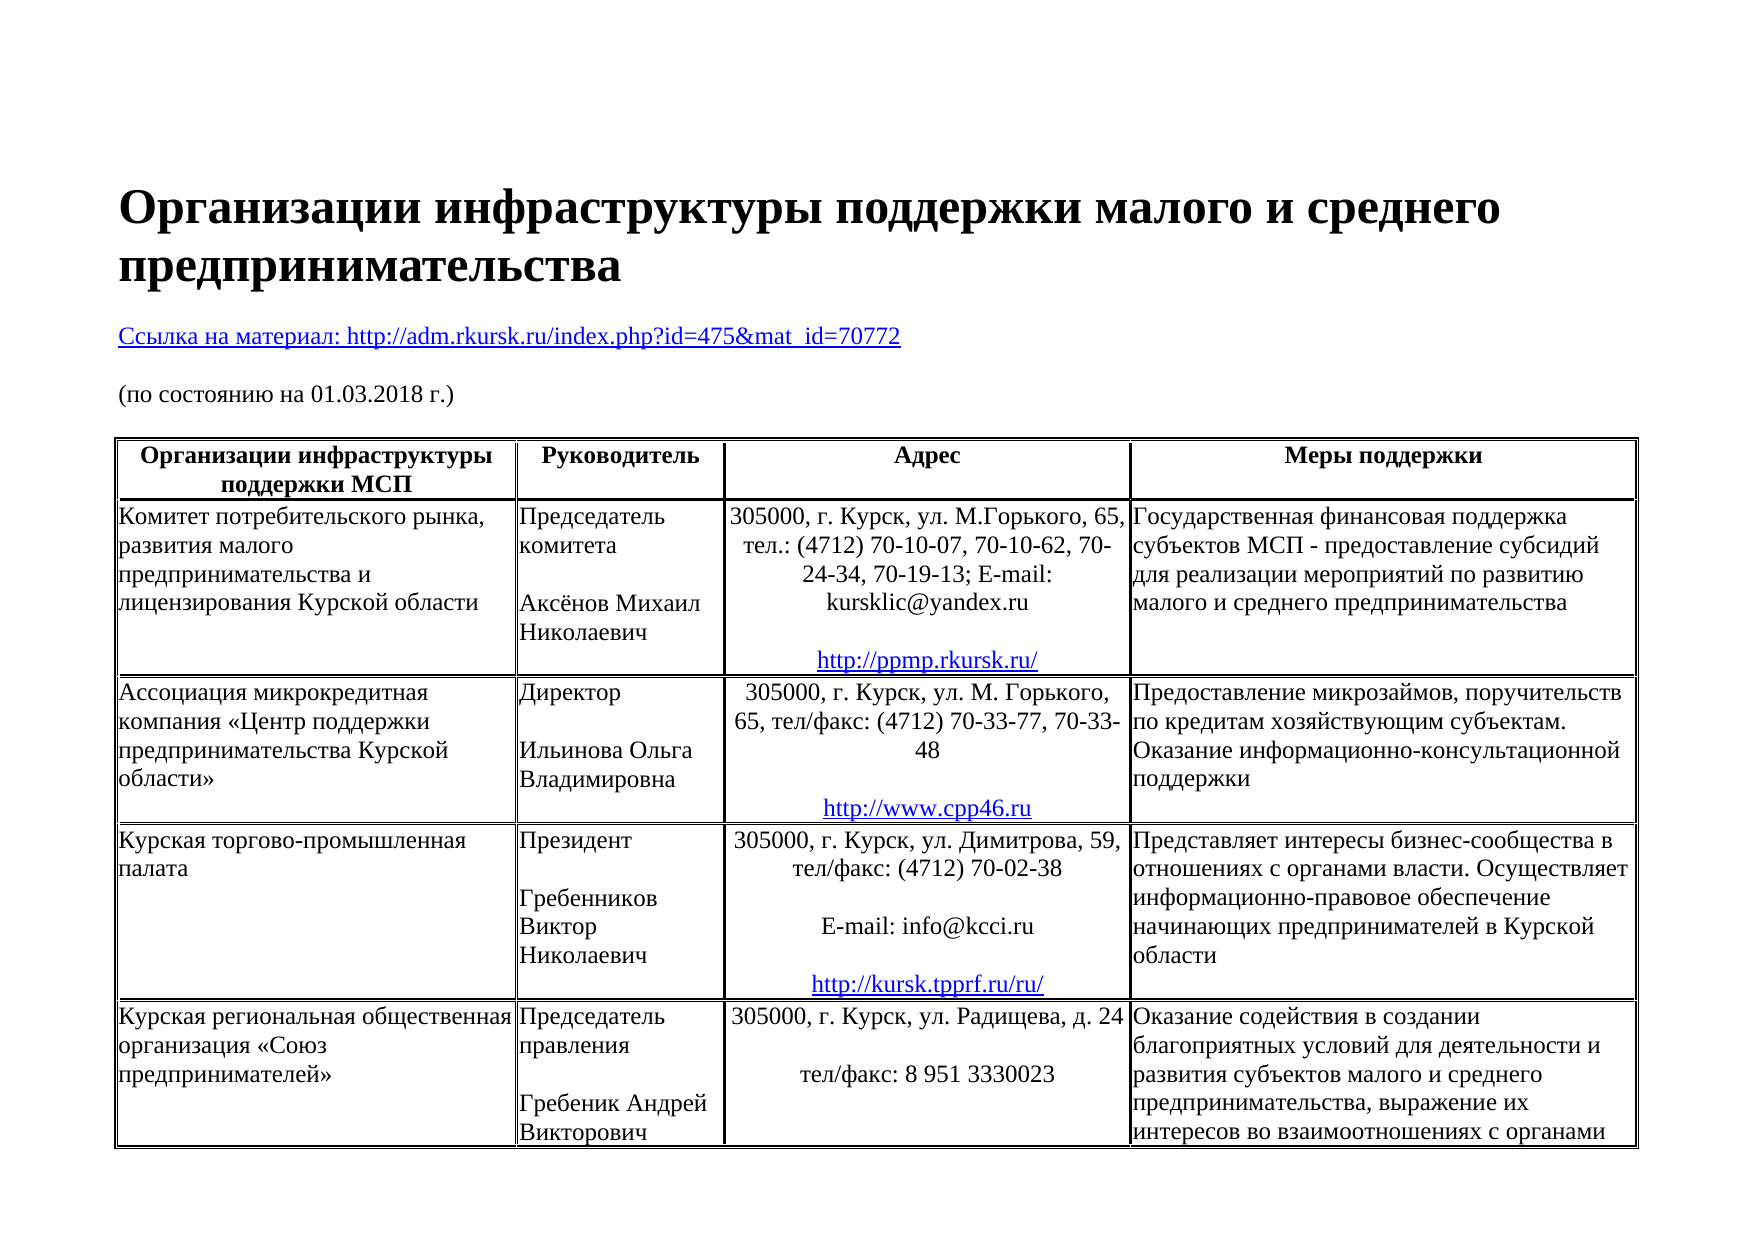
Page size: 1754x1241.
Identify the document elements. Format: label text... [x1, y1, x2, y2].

table_cell 305000, г. Курск, ул. М. Горького, 65, тел/факс: (4712) 70-33-77, 70-33-48 http://www.cpp46.ru [726, 678, 1129, 821]
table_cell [1130, 998, 1636, 1145]
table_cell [517, 1002, 724, 1145]
table_cell Директор Ильинова Ольга Владимировна [518, 678, 723, 821]
table_cell 305000, г. Курск, ул. М.Горького, 65, тел.: (4712) 70-10-07, 70-10-62, 70-24-34, 70-19-13; E-mail: kursklic@yandex.ru http://ppmp.rkursk.ru/ [726, 501, 1129, 674]
text (по состоянию на 01.03.2018 г.) [118, 379, 1636, 408]
table_cell Государственная финансовая поддержка субъектов МСП - предоставление субсидий для реализации мероприятий по развитию малого и среднего предпринимательства [1132, 498, 1637, 674]
table_cell Ассоциация микрокредитная компания «Центр поддержки предпринимательства Курской области» [118, 674, 515, 821]
table_cell Представляет интересы бизнес-сообщества в отношениях с органами власти. Осуществляет информационно-правовое обеспечение начинающих предпринимателей в Курской области [1132, 821, 1636, 998]
table_header Меры поддержки [1130, 441, 1635, 498]
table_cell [118, 998, 517, 1145]
table_cell 305000, г. Курск, ул. Димитрова, 59, тел/факс: (4712) 70-02-38 E-mail: info@kcci.ru http://kursk.tpprf.ru/ru/ [726, 825, 1129, 998]
table_header Адрес [724, 441, 1130, 498]
table_cell Председатель комитета Аксёнов Михаил Николаевич [518, 501, 723, 674]
text Организации инфраструктуры поддержки малого и среднего предпринимательства [118, 177, 1636, 292]
table_cell Президент Гребенников Виктор Николаевич [518, 825, 723, 998]
text Ссылка на материал: http://adm.rkursk.ru/index.php?id=475&mat_id=70772 [118, 321, 1636, 350]
table_cell Предоставление микрозаймов, поручительств по кредитам хозяйствующим субъектам. Оказание информационно-консультационной поддержки [1132, 674, 1636, 821]
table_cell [724, 1002, 1130, 1145]
table_header Руководитель [517, 441, 724, 498]
table_header Организации инфраструктуры поддержки МСП [118, 441, 517, 498]
table_cell Комитет потребительского рынка, развития малого предпринимательства и лицензирования Курской области [116, 498, 515, 674]
table_cell Курская торгово-промышленная палата [118, 821, 515, 998]
